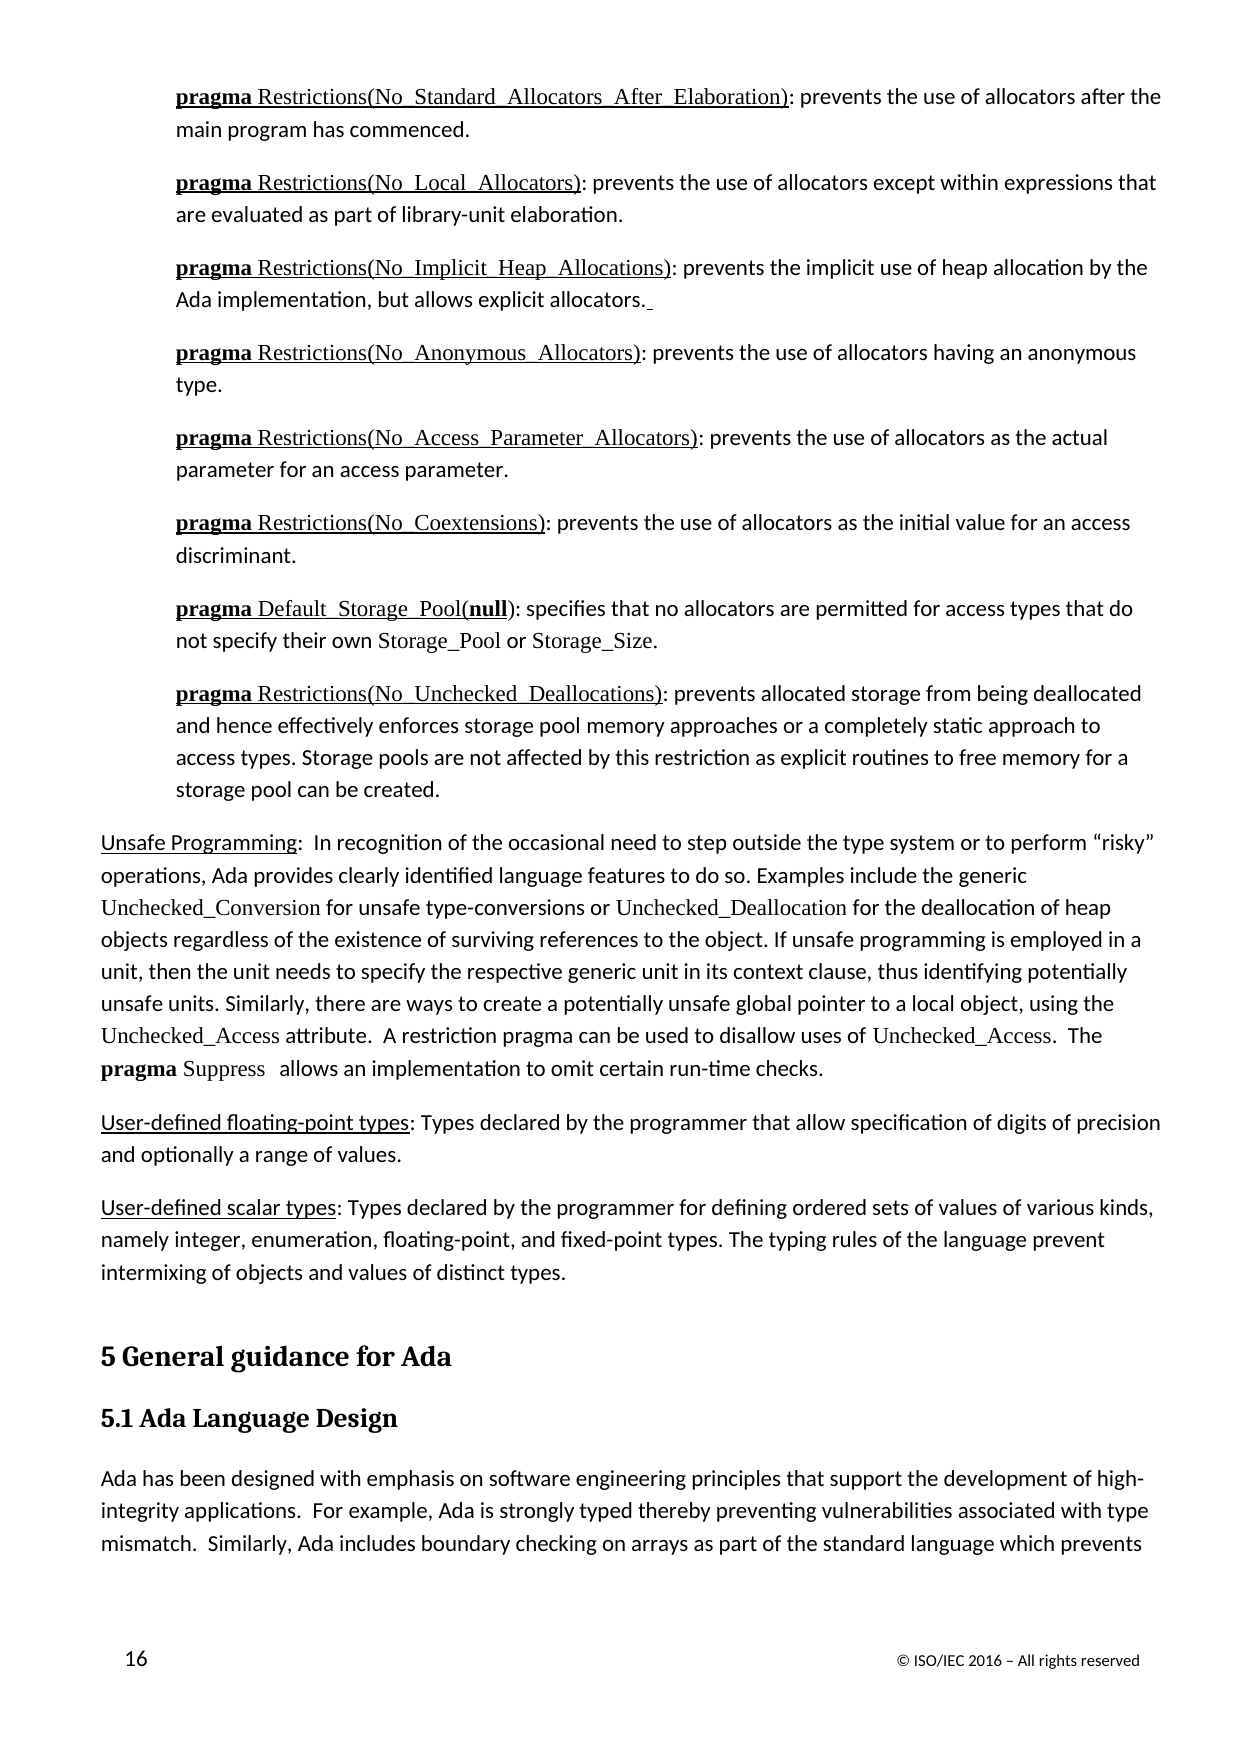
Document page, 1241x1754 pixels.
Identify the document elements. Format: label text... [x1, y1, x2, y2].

text pragma Restrictions(No_Standard_Allocators_After_Elaboration): prevents the use of allocators after the main program has commenced. [176, 82, 1164, 143]
text pragma Default_Storage_Pool(null): specifies that no allocators are permitted for access types that do not specify their own Storage_Pool or Storage_Size. [176, 594, 1164, 654]
subtitle 5.1 Ada Language Design [101, 1403, 1164, 1435]
text pragma Restrictions(No_Coextensions): prevents the use of allocators as the initial value for an access discriminant. [176, 508, 1164, 569]
text Unsafe Programming: In recognition of the occasional need to step outside the type system or to perform “risky” operations, Ada provides clearly identified language features to do so. Examples include the generic Unchecked_Conversion for unsafe type-conversions or Unchecked_Deallocation for the deallocation of heap objects regardless of the existence of surviving references to the object. If unsafe programming is employed in a unit, then the unit needs to specify the respective generic unit in its context clause, thus identifying potentially unsafe units. Similarly, there are ways to create a potentially unsafe global pointer to a local object, using the Unchecked_Access attribute. A restriction pragma can be used to disallow uses of Unchecked_Access. The pragma Suppress allows an implementation to omit certain run-time checks. [101, 828, 1164, 1083]
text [101, 1464, 1164, 1557]
text User-defined floating-point types: Types declared by the programmer that allow specification of digits of precision and optionally a range of values. [101, 1108, 1164, 1168]
text pragma Restrictions(No_Local_Allocators): prevents the use of allocators except within expressions that are evaluated as part of library-unit elaboration. [176, 168, 1164, 228]
text pragma Restrictions(No_Anonymous_Allocators): prevents the use of allocators having an anonymous type. [176, 338, 1164, 398]
text pragma Restrictions(No_Unchecked_Deallocations): prevents allocated storage from being deallocated and hence effectively enforces storage pool memory approaches or a completely static approach to access types. Storage pools are not affected by this restriction as explicit routines to free memory for a storage pool can be created. [176, 679, 1164, 803]
text User-defined scalar types: Types declared by the programmer for defining ordered sets of values of various kinds, namely integer, enumeration, floating-point, and fixed-point types. The typing rules of the language prevent intermixing of objects and values of distinct types. [101, 1193, 1164, 1286]
text pragma Restrictions(No_Implicit_Heap_Allocations): prevents the implicit use of heap allocation by the Ada implementation, but allows explicit allocators. [176, 253, 1164, 313]
text pragma Restrictions(No_Access_Parameter_Allocators): prevents the use of allocators as the actual parameter for an access parameter. [176, 423, 1164, 483]
subtitle 5 General guidance for Ada [101, 1340, 1164, 1373]
